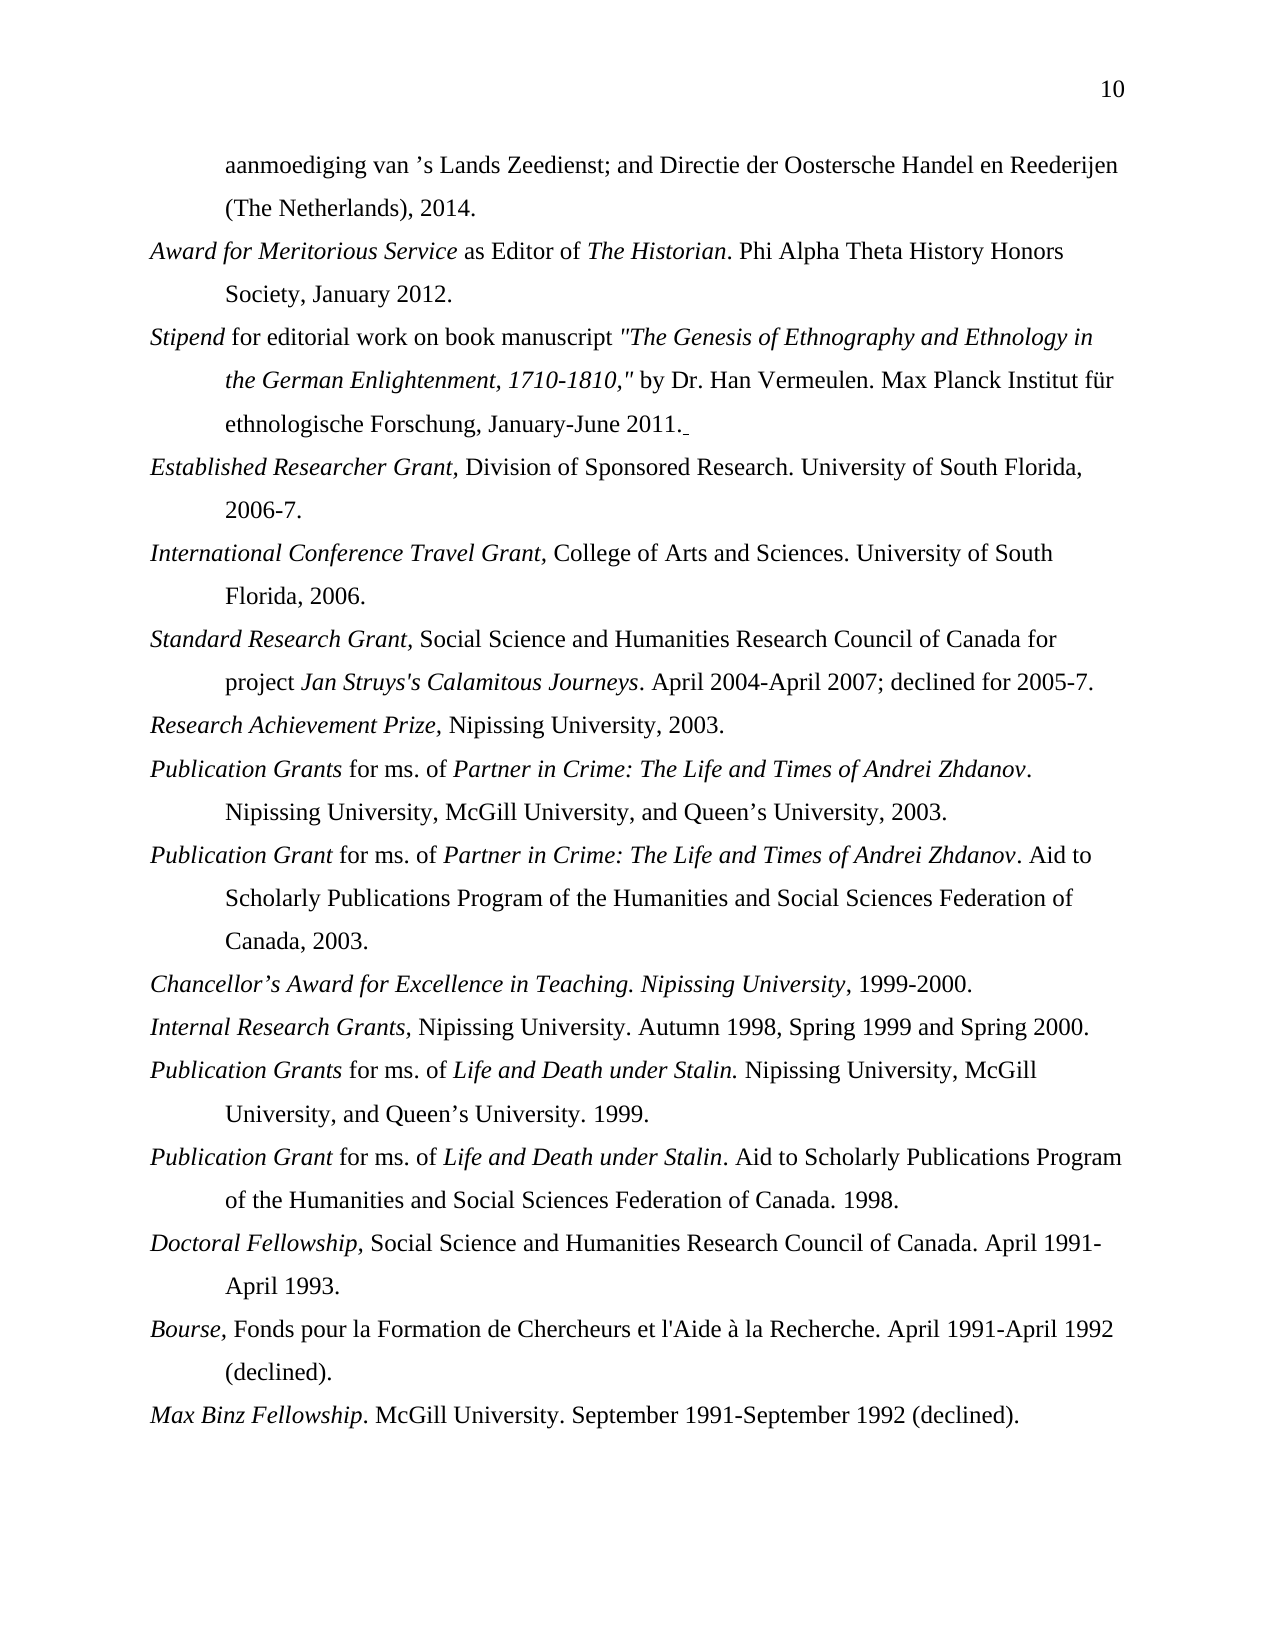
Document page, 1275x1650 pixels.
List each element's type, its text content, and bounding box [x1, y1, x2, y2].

text Publication Grant for ms. of Partner in Crime: The Life and Times of Andrei Zhdanov. Aid to Scholarly Publications Program of the Humanities and Social Sciences Federation of Canada, 2003. [150, 840, 1125, 955]
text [150, 150, 1125, 222]
text Doctoral Fellowship, Social Science and Humanities Research Council of Canada. April 1991-April 1993. [150, 1228, 1125, 1300]
text Internal Research Grants, Nipissing University. Autumn 1998, Spring 1999 and Spring 2000. [150, 1012, 1125, 1041]
text Established Researcher Grant, Division of Sponsored Research. University of South Florida, 2006-7. [150, 452, 1125, 524]
text Stipend for editorial work on book manuscript "The Genesis of Ethnography and Ethnology in the German Enlightenment, 1710-1810," by Dr. Han Vermeulen. Max Planck Institut für ethnologische Forschung, January-June 2011. [150, 322, 1125, 437]
text International Conference Travel Grant, College of Arts and Sciences. University of South Florida, 2006. [150, 538, 1125, 610]
text Publication Grants for ms. of Life and Death under Stalin. Nipissing University, McGill University, and Queen’s University. 1999. [150, 1056, 1125, 1127]
text Publication Grant for ms. of Life and Death under Stalin. Aid to Scholarly Publications Program of the Humanities and Social Sciences Federation of Canada. 1998. [150, 1142, 1125, 1214]
text Max Binz Fellowship. McGill University. September 1991-September 1992 (declined). [150, 1401, 1125, 1429]
text Award for Meritorious Service as Editor of The Historian. Phi Alpha Theta History Honors Society, January 2012. [150, 236, 1125, 308]
text Research Achievement Prize, Nipissing University, 2003. [150, 711, 1125, 739]
text Bourse, Fonds pour la Formation de Chercheurs et l'Aide à la Recherche. April 1991-April 1992 (declined). [150, 1314, 1125, 1386]
text Publication Grants for ms. of Partner in Crime: The Life and Times of Andrei Zhdanov. Nipissing University, McGill University, and Queen’s University, 2003. [150, 754, 1125, 826]
text Chancellor’s Award for Excellence in Teaching. Nipissing University, 1999-2000. [150, 969, 1125, 998]
text Standard Research Grant, Social Science and Humanities Research Council of Canada for project Jan Struys's Calamitous Journeys. April 2004-April 2007; declined for 2005-7. [150, 624, 1125, 696]
